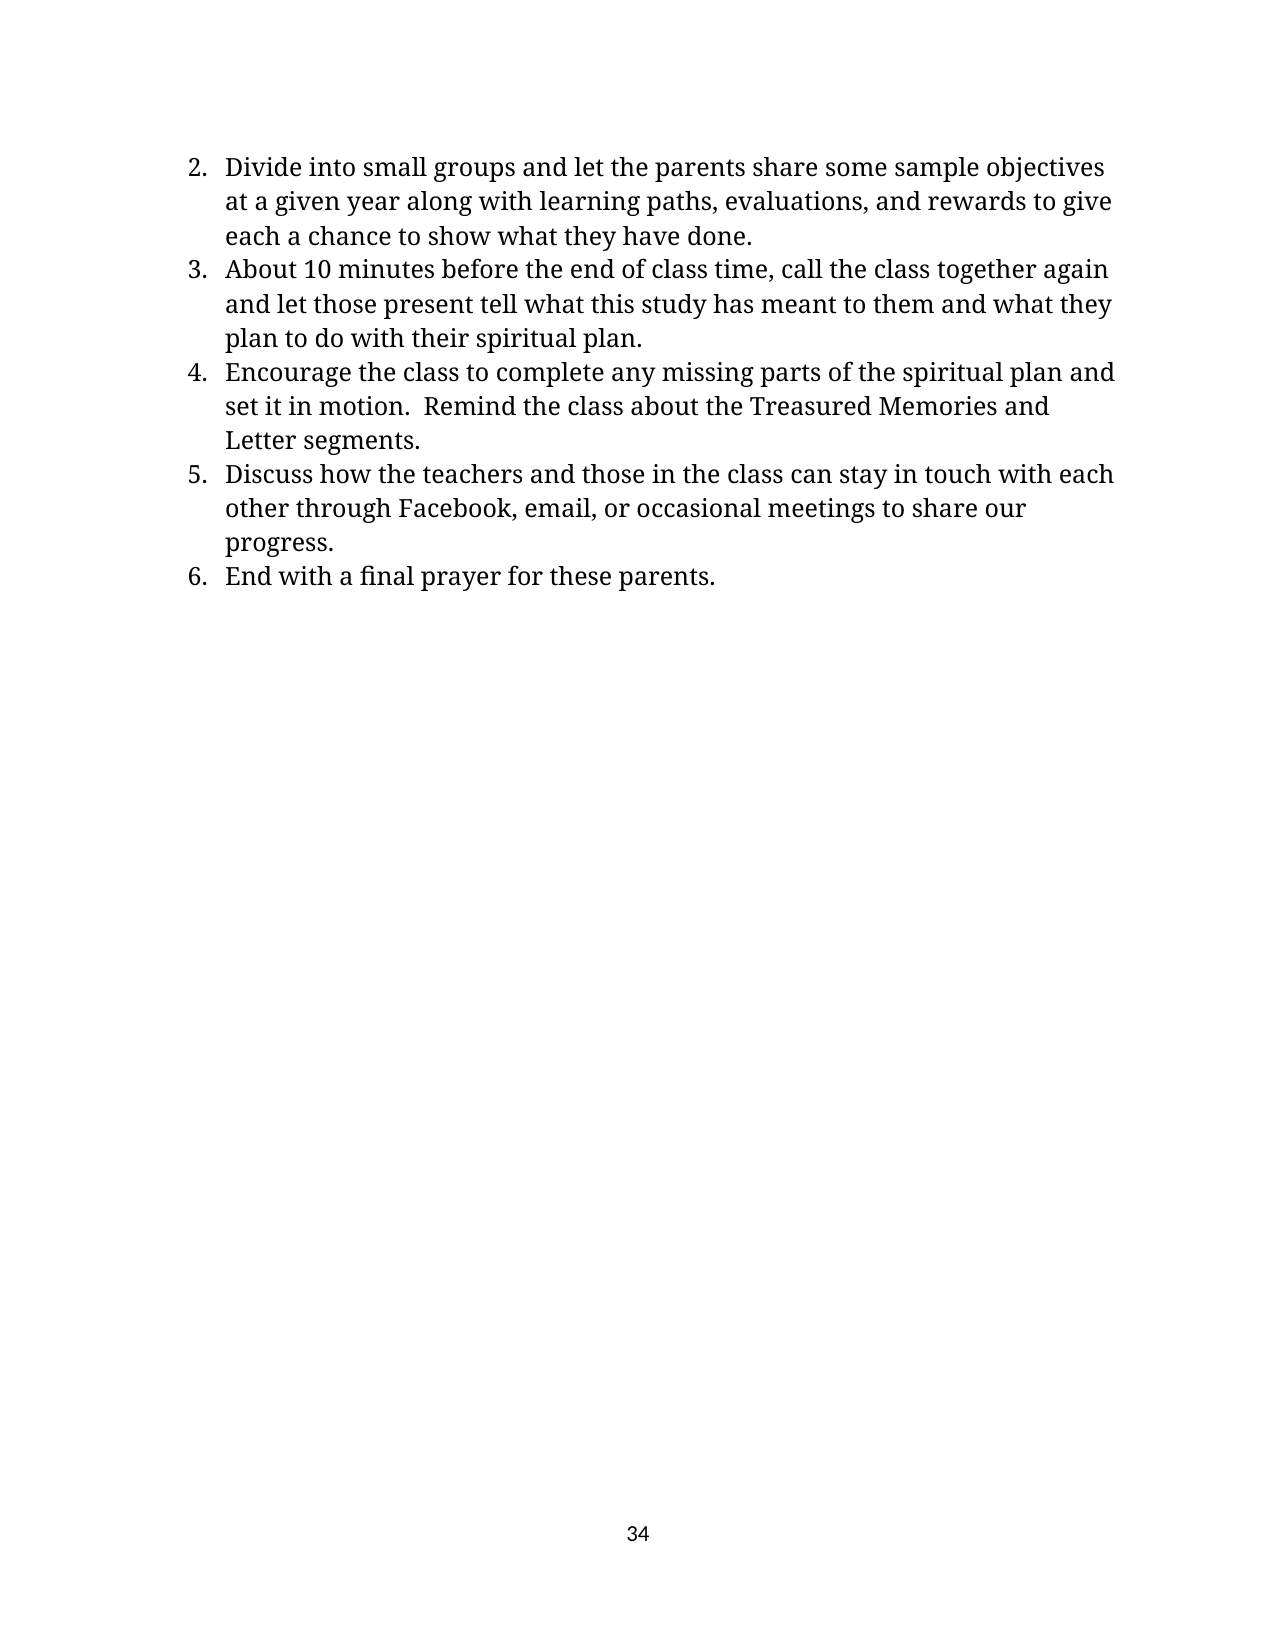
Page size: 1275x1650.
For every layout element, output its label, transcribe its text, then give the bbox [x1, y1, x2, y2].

list About 10 minutes before the end of class time, call the class together again and let those present tell what this study has meant to them and what they plan to do with their spiritual plan. [187, 252, 1125, 354]
list Discuss how the teachers and those in the class can stay in touch with each other through Facebook, email, or occasional meetings to share our progress. [187, 457, 1125, 559]
list Divide into small groups and let the parents share some sample objectives at a given year along with learning paths, evaluations, and rewards to give each a chance to show what they have done. [187, 150, 1125, 252]
list End with a final prayer for these parents. [187, 559, 1125, 593]
list Encourage the class to complete any missing parts of the spiritual plan and set it in motion. Remind the class about the Treasured Memories and Letter segments. [187, 354, 1125, 457]
